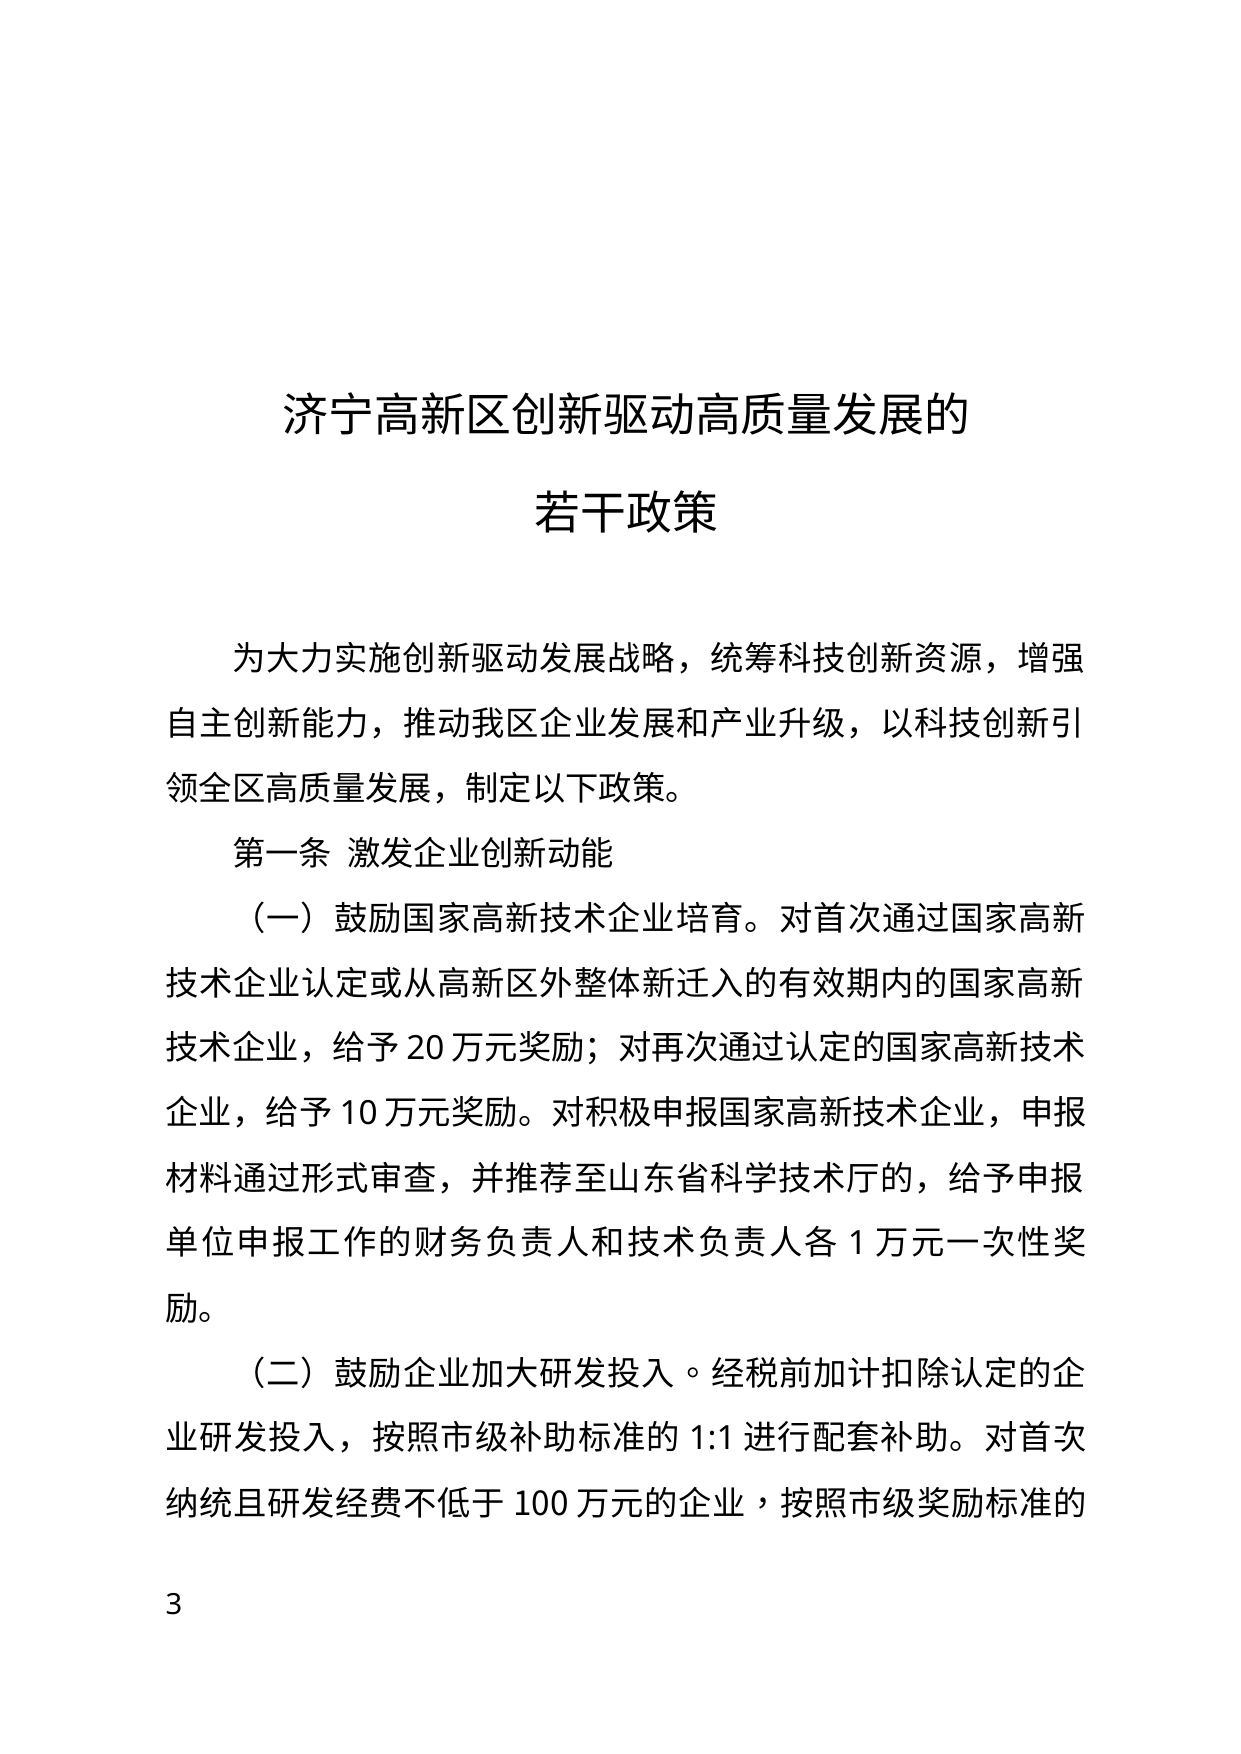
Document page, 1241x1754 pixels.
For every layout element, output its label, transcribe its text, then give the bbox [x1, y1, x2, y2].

text 为大力实施创新驱动发展战略，统筹科技创新资源，增强自主创新能力，推动我区企业发展和产业升级，以科技创新引领全区高质量发展，制定以下政策。 [165, 623, 1087, 818]
text （一）鼓励国家高新技术企业培育。对首次通过国家高新技术企业认定或从高新区外整体新迁入的有效期内的国家高新技术企业，给予20万元奖励；对再次通过认定的国家高新技术企业，给予10万元奖励。对积极申报国家高新技术企业，申报材料通过形式审查，并推荐至山东省科学技术厅的，给予申报单位申报工作的财务负责人和技术负责人各1万元一次性奖励。 [165, 883, 1087, 1338]
text 若干政策 [165, 460, 1087, 558]
text 济宁高新区创新驱动高质量发展的 [165, 363, 1087, 460]
text 第一条 激发企业创新动能 [165, 818, 1087, 883]
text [165, 1338, 1087, 1533]
